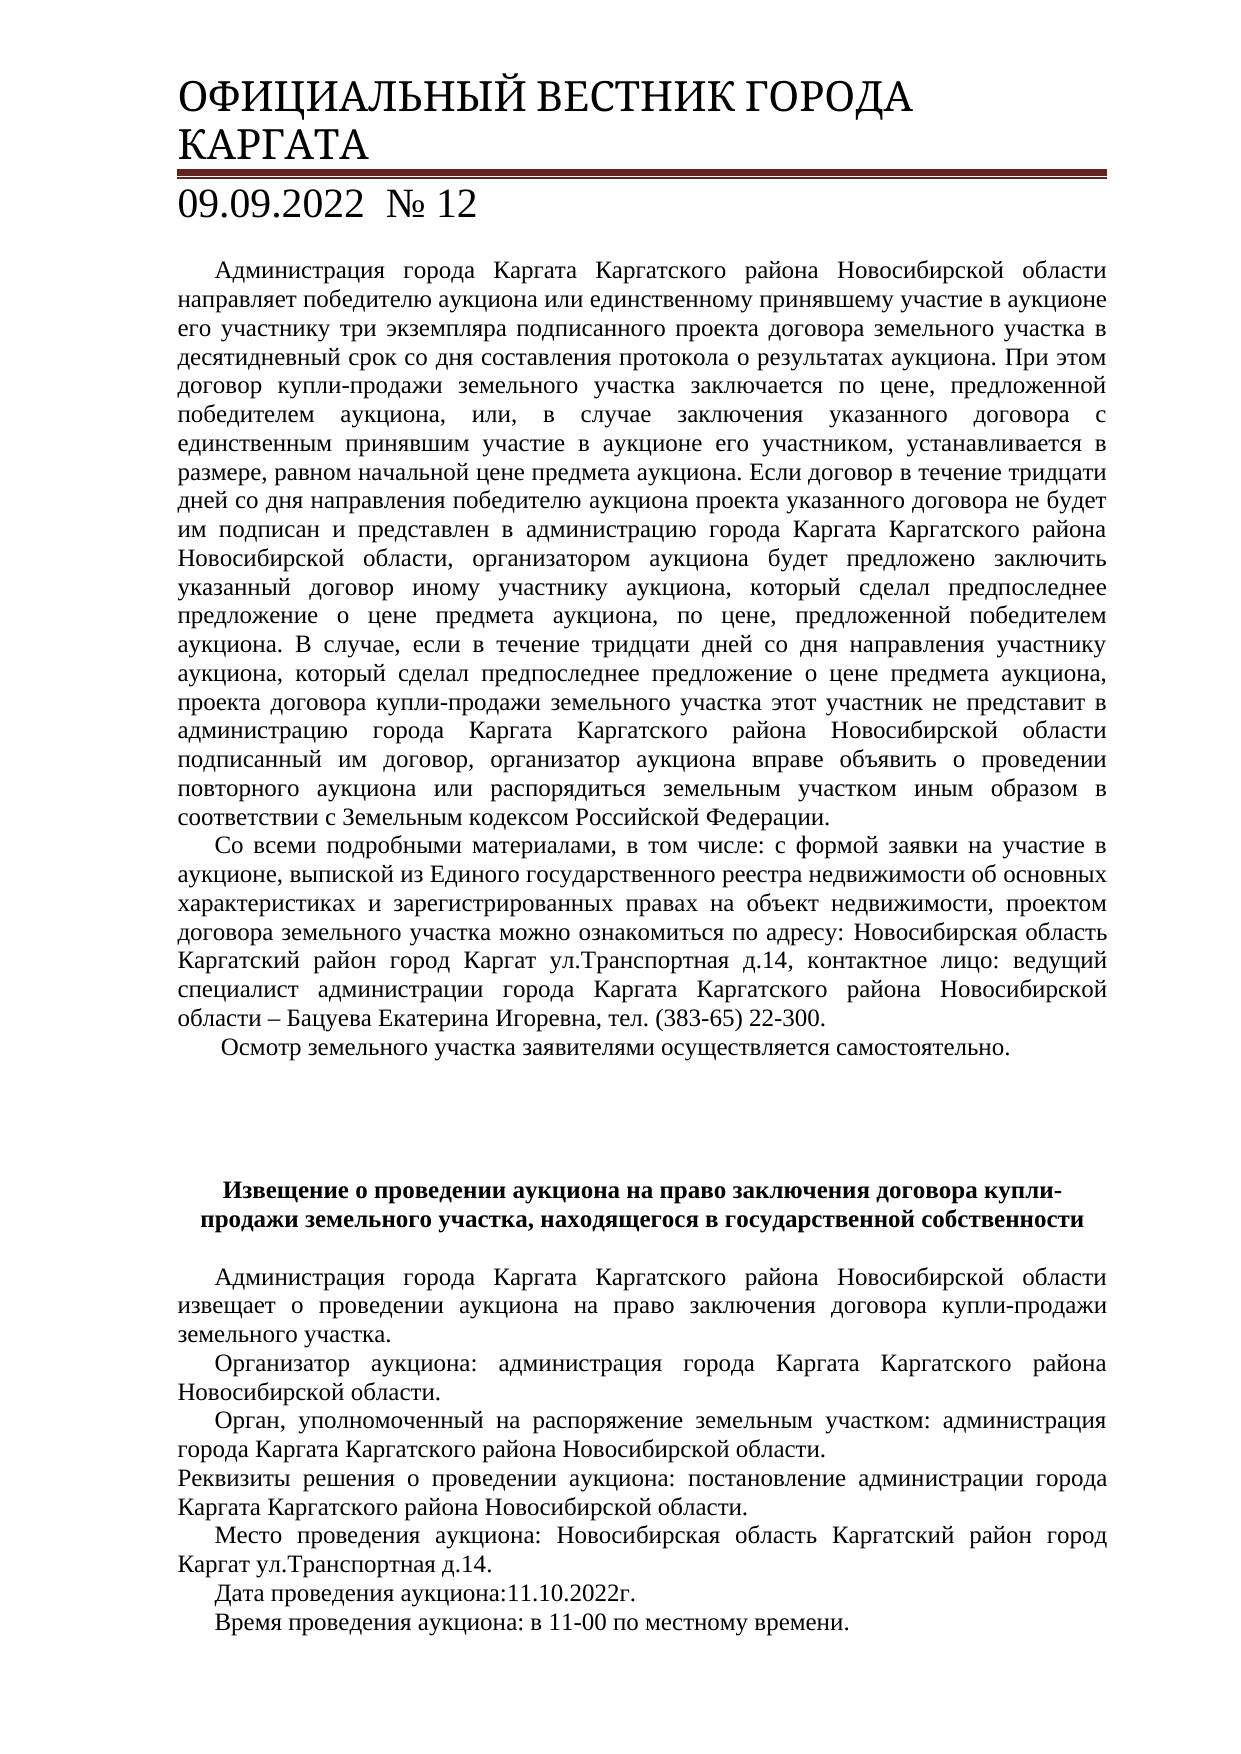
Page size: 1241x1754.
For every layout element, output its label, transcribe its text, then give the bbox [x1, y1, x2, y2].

text Администрация города Каргата Каргатского района Новосибирской области направляет победителю аукциона или единственному принявшему участие в аукционе его участнику три экземпляра подписанного проекта договора земельного участка в десятидневный срок со дня составления протокола о результатах аукциона. При этом договор купли-продажи земельного участка заключается по цене, предложенной победителем аукциона, или, в случае заключения указанного договора с единственным принявшим участие в аукционе его участником, устанавливается в размере, равном начальной цене предмета аукциона. Если договор в течение тридцати дней со дня направления победителю аукциона проекта указанного договора не будет им подписан и представлен в администрацию города Каргата Каргатского района Новосибирской области, организатором аукциона будет предложено заключить указанный договор иному участнику аукциона, который сделал предпоследнее предложение о цене предмета аукциона, по цене, предложенной победителем аукциона. В случае, если в течение тридцати дней со дня направления участнику аукциона, который сделал предпоследнее предложение о цене предмета аукциона, проекта договора купли-продажи земельного участка этот участник не представит в администрацию города Каргата Каргатского района Новосибирской области подписанный им договор, организатор аукциона вправе объявить о проведении повторного аукциона или распорядиться земельным участком иным образом в соответствии с Земельным кодексом Российской Федерации. [177, 256, 1107, 831]
text Администрация города Каргата Каргатского района Новосибирской области извещает о проведении аукциона на право заключения договора купли-продажи земельного участка. [177, 1262, 1107, 1348]
text Дата проведения аукциона:11.10.2022г. [177, 1578, 1107, 1607]
text Место проведения аукциона: Новосибирская область Каргатский район город Каргат ул.Транспортная д.14. [177, 1521, 1107, 1578]
text Организатор аукциона: администрация города Каргата Каргатского района Новосибирской области. [177, 1348, 1107, 1406]
text Извещение о проведении аукциона на право заключения договора купли-продажи земельного участка, находящегося в государственной собственности [177, 1176, 1107, 1233]
text Орган, уполномоченный на распоряжение земельным участком: администрация города Каргата Каргатского района Новосибирской области. [177, 1406, 1107, 1463]
text Осмотр земельного участка заявителями осуществляется самостоятельно. [177, 1032, 1107, 1061]
text Реквизиты решения о проведении аукциона: постановление администрации города Каргата Каргатского района Новосибирской области. [177, 1463, 1107, 1521]
text Время проведения аукциона: в 11-00 по местному времени. [177, 1607, 1107, 1636]
text Со всеми подробными материалами, в том числе: с формой заявки на участие в аукционе, выпиской из Единого государственного реестра недвижимости об основных характеристиках и зарегистрированных правах на объект недвижимости, проектом договора земельного участка можно ознакомиться по адресу: Новосибирская область Каргатский район город Каргат ул.Транспортная д.14, контактное лицо: ведущий специалист администрации города Каргата Каргатского района Новосибирской области – Бацуева Екатерина Игоревна, тел. (383-65) 22-300. [177, 831, 1107, 1032]
